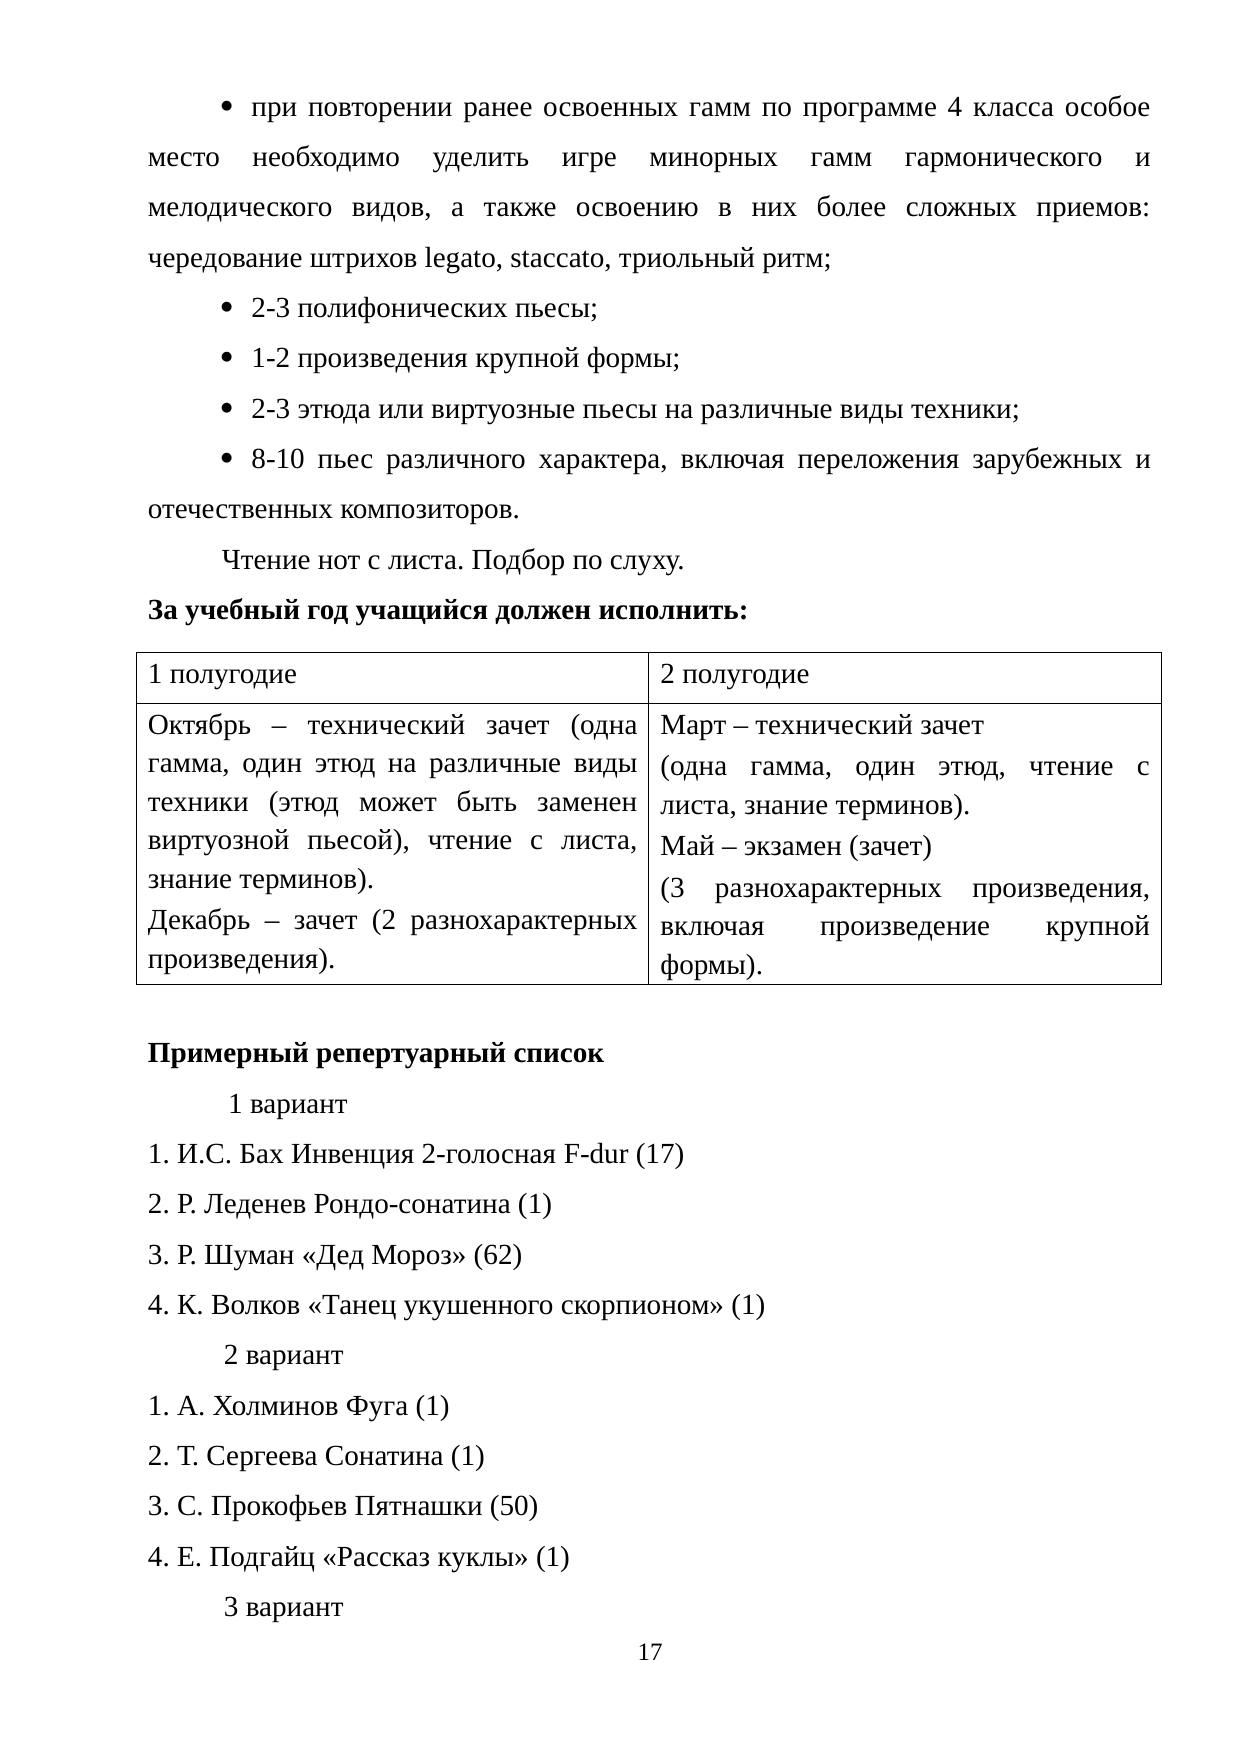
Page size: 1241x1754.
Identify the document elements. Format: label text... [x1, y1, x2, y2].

text 3. Р. Шуман «Дед Мороз» (62) [148, 1237, 1152, 1270]
text 2 вариант [148, 1337, 1152, 1371]
list 2-3 этюда или виртуозные пьесы на различные виды техники; [148, 391, 1152, 424]
text Примерный репертуарный список [148, 1036, 1152, 1069]
list 1-2 произведения крупной формы; [148, 340, 1152, 374]
text 3. С. Прокофьев Пятнашки (50) [148, 1488, 1152, 1522]
list при повторении ранее освоенных гамм по программе 4 класса особое место необходимо уделить игре минорных гамм гармонического и мелодического видов, а также освоению в них более сложных приемов: чередование штрихов legato, staccato, триольный ритм; [148, 89, 1152, 273]
text 3 вариант [148, 1589, 1152, 1622]
table_header 1 полугодие [137, 653, 648, 703]
list 8-10 пьес различного характера, включая переложения зарубежных и отечественных композиторов. [148, 441, 1152, 525]
text 1 вариант [148, 1086, 1152, 1119]
text 1. А. Холминов Фуга (1) [148, 1388, 1152, 1421]
text 2. Р. Леденев Рондо-сонатина (1) [148, 1186, 1152, 1220]
text 2. Т. Сергеева Сонатина (1) [148, 1438, 1152, 1472]
table_cell Октябрь – технический зачет (одна гамма, один этюд на различные виды техники (этюд может быть заменен виртуозной пьесой), чтение с листа, знание терминов). Декабрь – зачет (2 разнохарактерных произведения). [137, 704, 648, 984]
table_header 2 полугодие [649, 653, 1161, 703]
text 1. И.С. Бах Инвенция 2-голосная F-dur (17) [148, 1136, 1152, 1170]
text За учебный год учащийся должен исполнить: [148, 592, 1152, 626]
table_cell Март – технический зачет (одна гамма, один этюд, чтение с листа, знание терминов). Май – экзамен (зачет) (3 разнохарактерных произведения, включая произведение крупной формы). [649, 704, 1161, 984]
list 2-3 полифонических пьесы; [148, 290, 1152, 324]
list Чтение нот с листа. Подбор по слуху. [148, 542, 1152, 576]
text 4. К. Волков «Танец укушенного скорпионом» (1) [148, 1287, 1152, 1321]
text 4. Е. Подгайц «Рассказ куклы» (1) [148, 1539, 1152, 1572]
